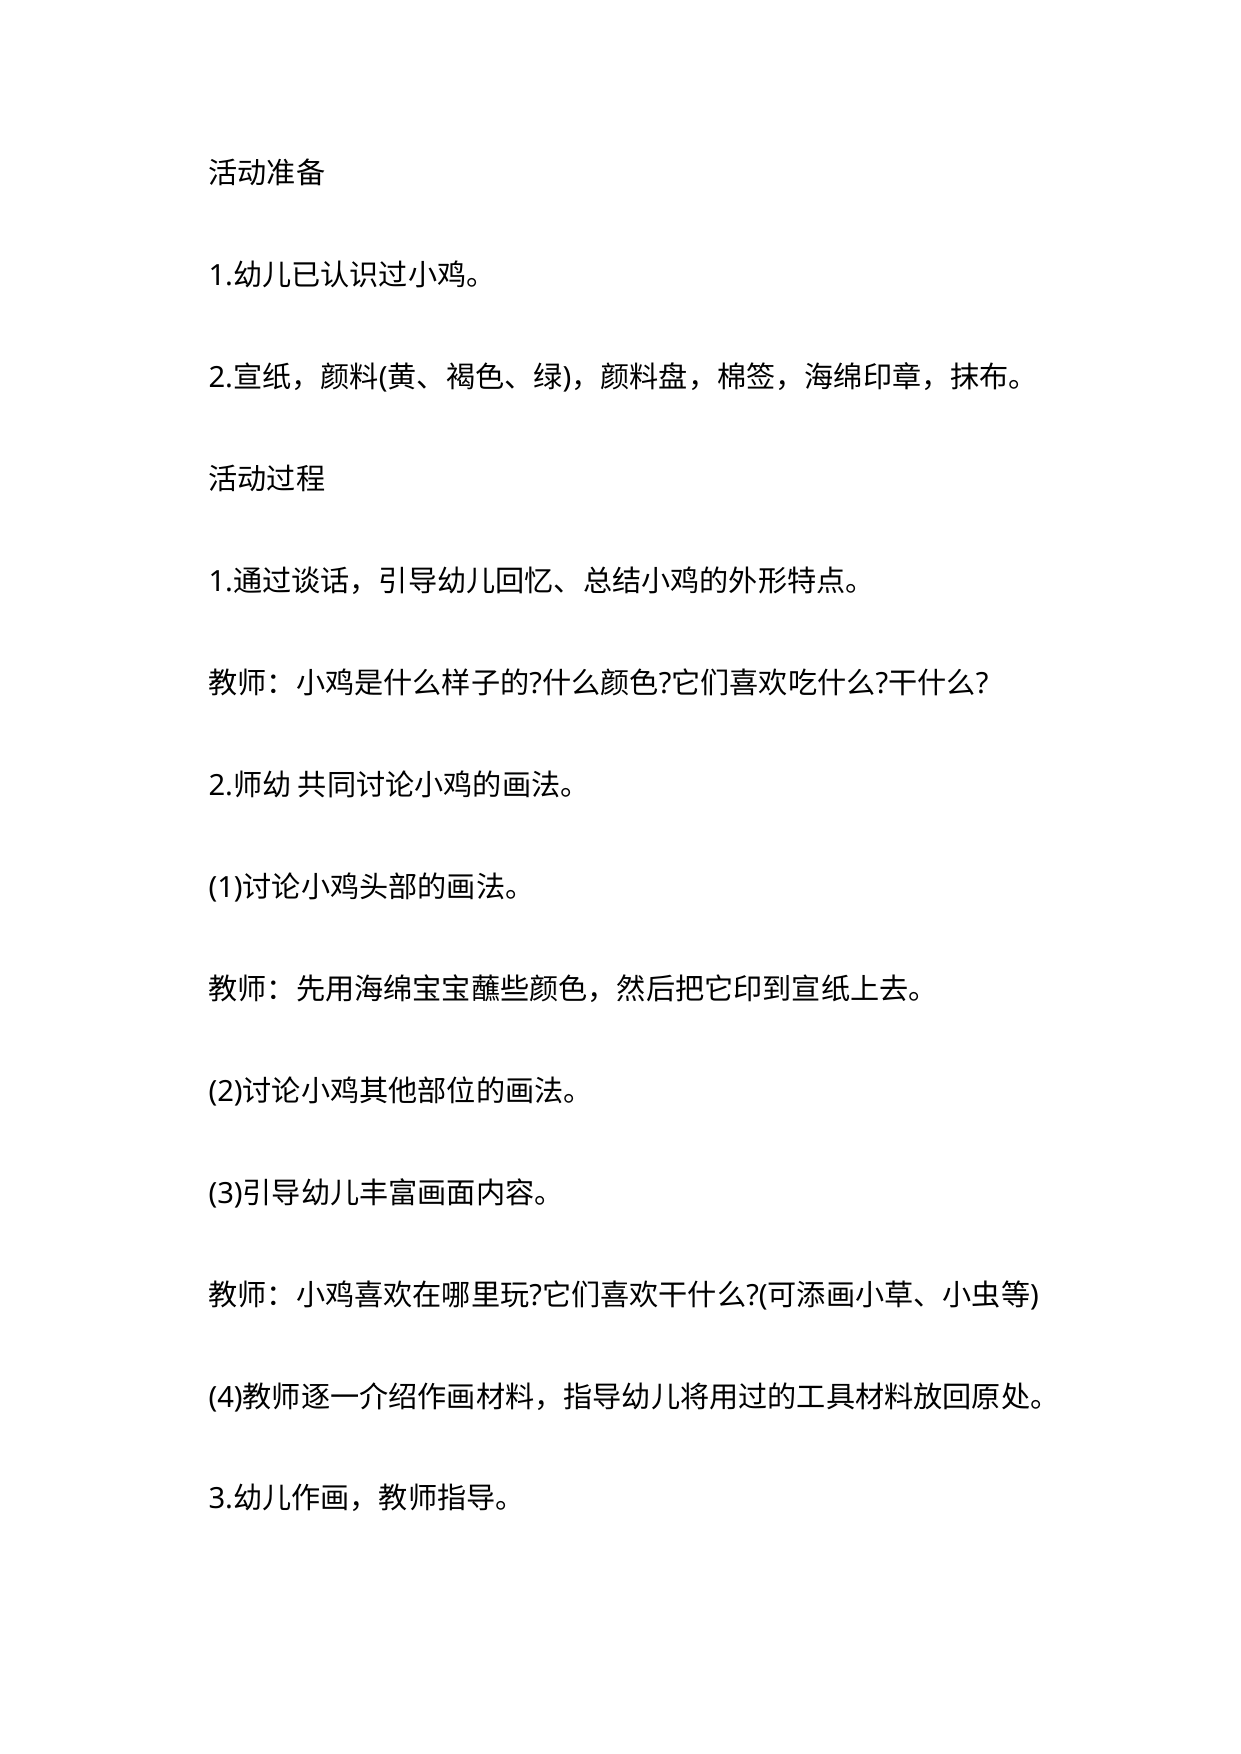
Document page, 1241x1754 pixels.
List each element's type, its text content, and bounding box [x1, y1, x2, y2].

text 教师：小鸡喜欢在哪里玩?它们喜欢干什么?(可添画小草、小虫等) [150, 1271, 1090, 1313]
text 1.幼儿已认识过小鸡。 [150, 252, 1090, 294]
text 教师：先用海绵宝宝蘸些颜色，然后把它印到宣纸上去。 [150, 965, 1090, 1008]
text 活动过程 [150, 456, 1090, 498]
text (3)引导幼儿丰富画面内容。 [150, 1169, 1090, 1212]
text 3.幼儿作画，教师指导。 [150, 1475, 1090, 1517]
text 活动准备 [150, 150, 1090, 192]
text 2.宣纸，颜料(黄、褐色、绿)，颜料盘，棉签，海绵印章，抹布。 [150, 354, 1090, 396]
text (2)讨论小鸡其他部位的画法。 [150, 1067, 1090, 1109]
text (4)教师逐一介绍作画材料，指导幼儿将用过的工具材料放回原处。 [150, 1373, 1090, 1416]
text 1.通过谈话，引导幼儿回忆、总结小鸡的外形特点。 [150, 557, 1090, 600]
text (1)讨论小鸡头部的画法。 [150, 863, 1090, 906]
text 2.师幼 共同讨论小鸡的画法。 [150, 761, 1090, 804]
text 教师：小鸡是什么样子的?什么颜色?它们喜欢吃什么?干什么? [150, 659, 1090, 702]
